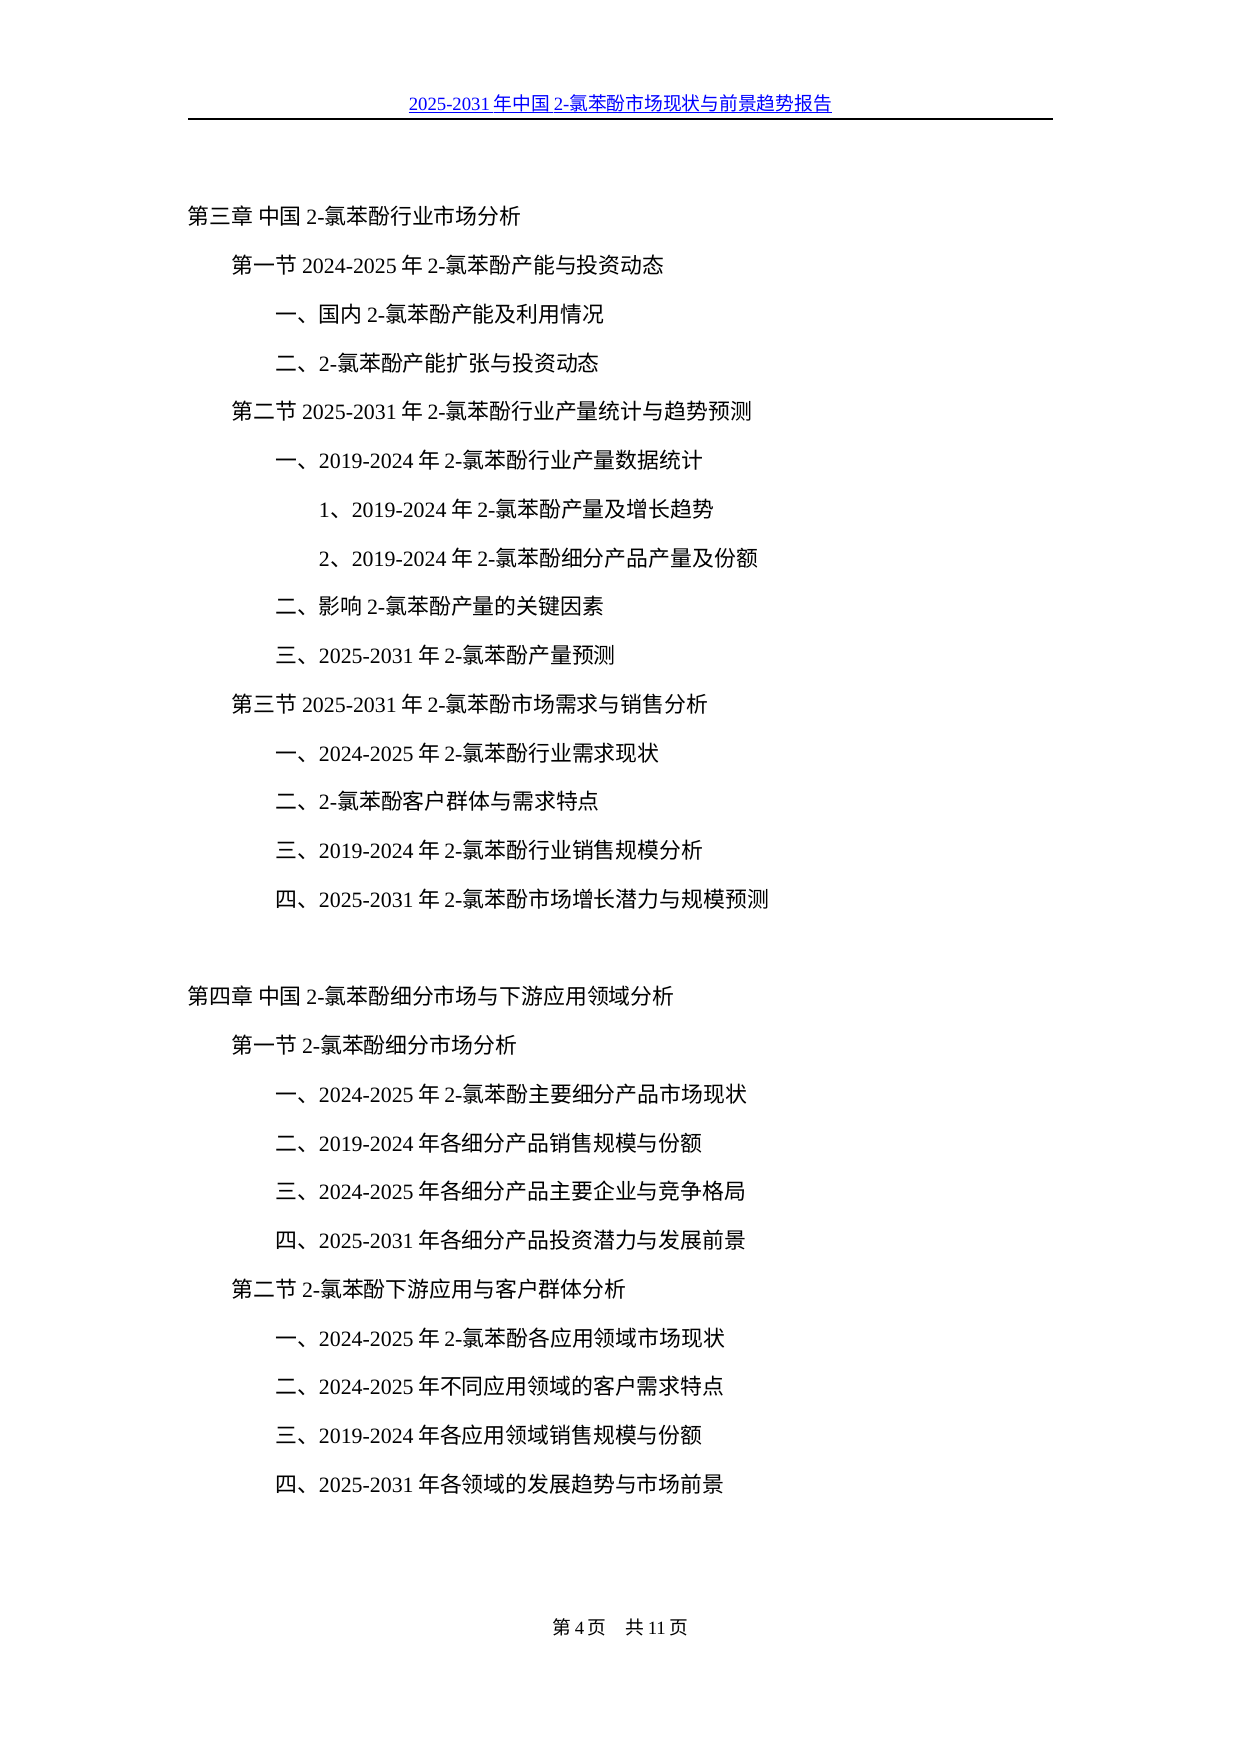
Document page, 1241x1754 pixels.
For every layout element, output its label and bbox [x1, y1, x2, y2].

text [187, 150, 1053, 1499]
